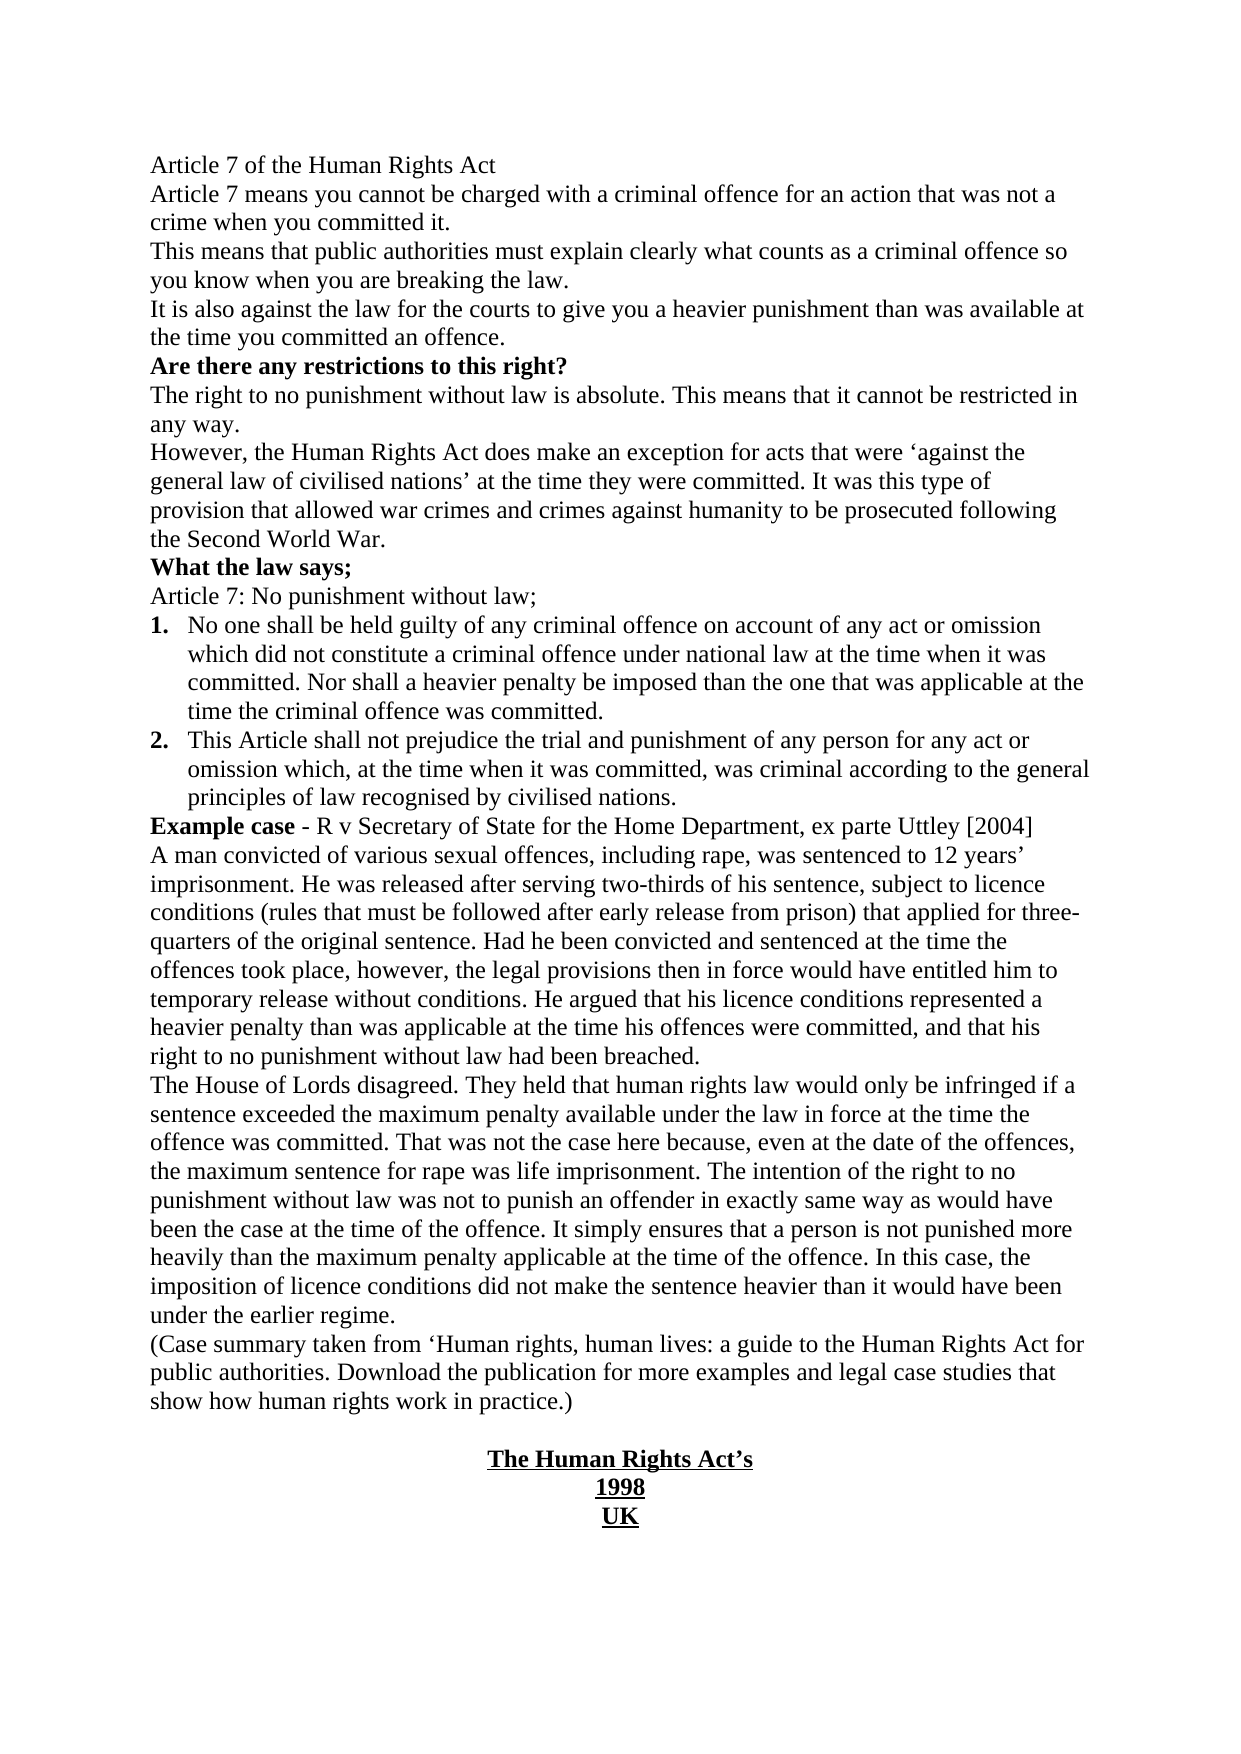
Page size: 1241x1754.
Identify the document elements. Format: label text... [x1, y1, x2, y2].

text It is also against the law for the courts to give you a heavier punishment than was available at the time you committed an offence. [150, 294, 1090, 351]
text Article 7 means you cannot be charged with a criminal offence for an action that was not a crime when you committed it. [150, 179, 1090, 236]
text The Human Rights Act’s [150, 1444, 1090, 1472]
text Article 7: No punishment without law; [150, 581, 1090, 610]
text The right to no punishment without law is absolute. This means that it cannot be restricted in any way. [150, 380, 1090, 437]
text 1998 [150, 1472, 1090, 1501]
text A man convicted of various sexual offences, including rape, was sentenced to 12 years’ imprisonment. He was released after serving two-thirds of his sentence, subject to licence conditions (rules that must be followed after early release from prison) that applied for three-quarters of the original sentence. Had he been convicted and sentenced at the time the offences took place, however, the legal provisions then in force would have entitled him to temporary release without conditions. He argued that his licence conditions represented a heavier penalty than was applicable at the time his offences were committed, and that his right to no punishment without law had been breached. [150, 840, 1090, 1070]
list No one shall be held guilty of any criminal offence on account of any act or omission which did not constitute a criminal offence under national law at the time when it was committed. Nor shall a heavier penalty be imposed than the one that was applicable at the time the criminal offence was committed. [150, 610, 1090, 725]
text (Case summary taken from ‘Human rights, human lives: a guide to the Human Rights Act for public authorities. Download the publication for more examples and legal case studies that show how human rights work in practice.) [150, 1329, 1090, 1415]
text The House of Lords disagreed. They held that human rights law would only be infringed if a sentence exceeded the maximum penalty available under the law in force at the time the offence was committed. That was not the case here because, even at the date of the offences, the maximum sentence for rape was life imprisonment. The intention of the right to no punishment without law was not to punish an offender in exactly same way as would have been the case at the time of the offence. It simply ensures that a person is not punished more heavily than the maximum penalty applicable at the time of the offence. In this case, the imposition of licence conditions did not make the sentence heavier than it would have been under the earlier regime. [150, 1070, 1090, 1329]
text However, the Human Rights Act does make an exception for acts that were ‘against the general law of civilised nations’ at the time they were committed. It was this type of provision that allowed war crimes and crimes against humanity to be prosecuted following the Second World War. [150, 437, 1090, 552]
text Article 7 of the Human Rights Act [150, 150, 1090, 179]
text Are there any restrictions to this right? [150, 351, 1090, 380]
text UK [150, 1501, 1090, 1530]
text This means that public authorities must explain clearly what counts as a criminal offence so you know when you are breaking the law. [150, 236, 1090, 294]
text What the law says; [150, 552, 1090, 581]
text Example case - R v Secretary of State for the Home Department, ex parte Uttley [2004] [150, 811, 1090, 840]
list This Article shall not prejudice the trial and punishment of any person for any act or omission which, at the time when it was committed, was criminal according to the general principles of law recognised by civilised nations. [150, 725, 1090, 811]
